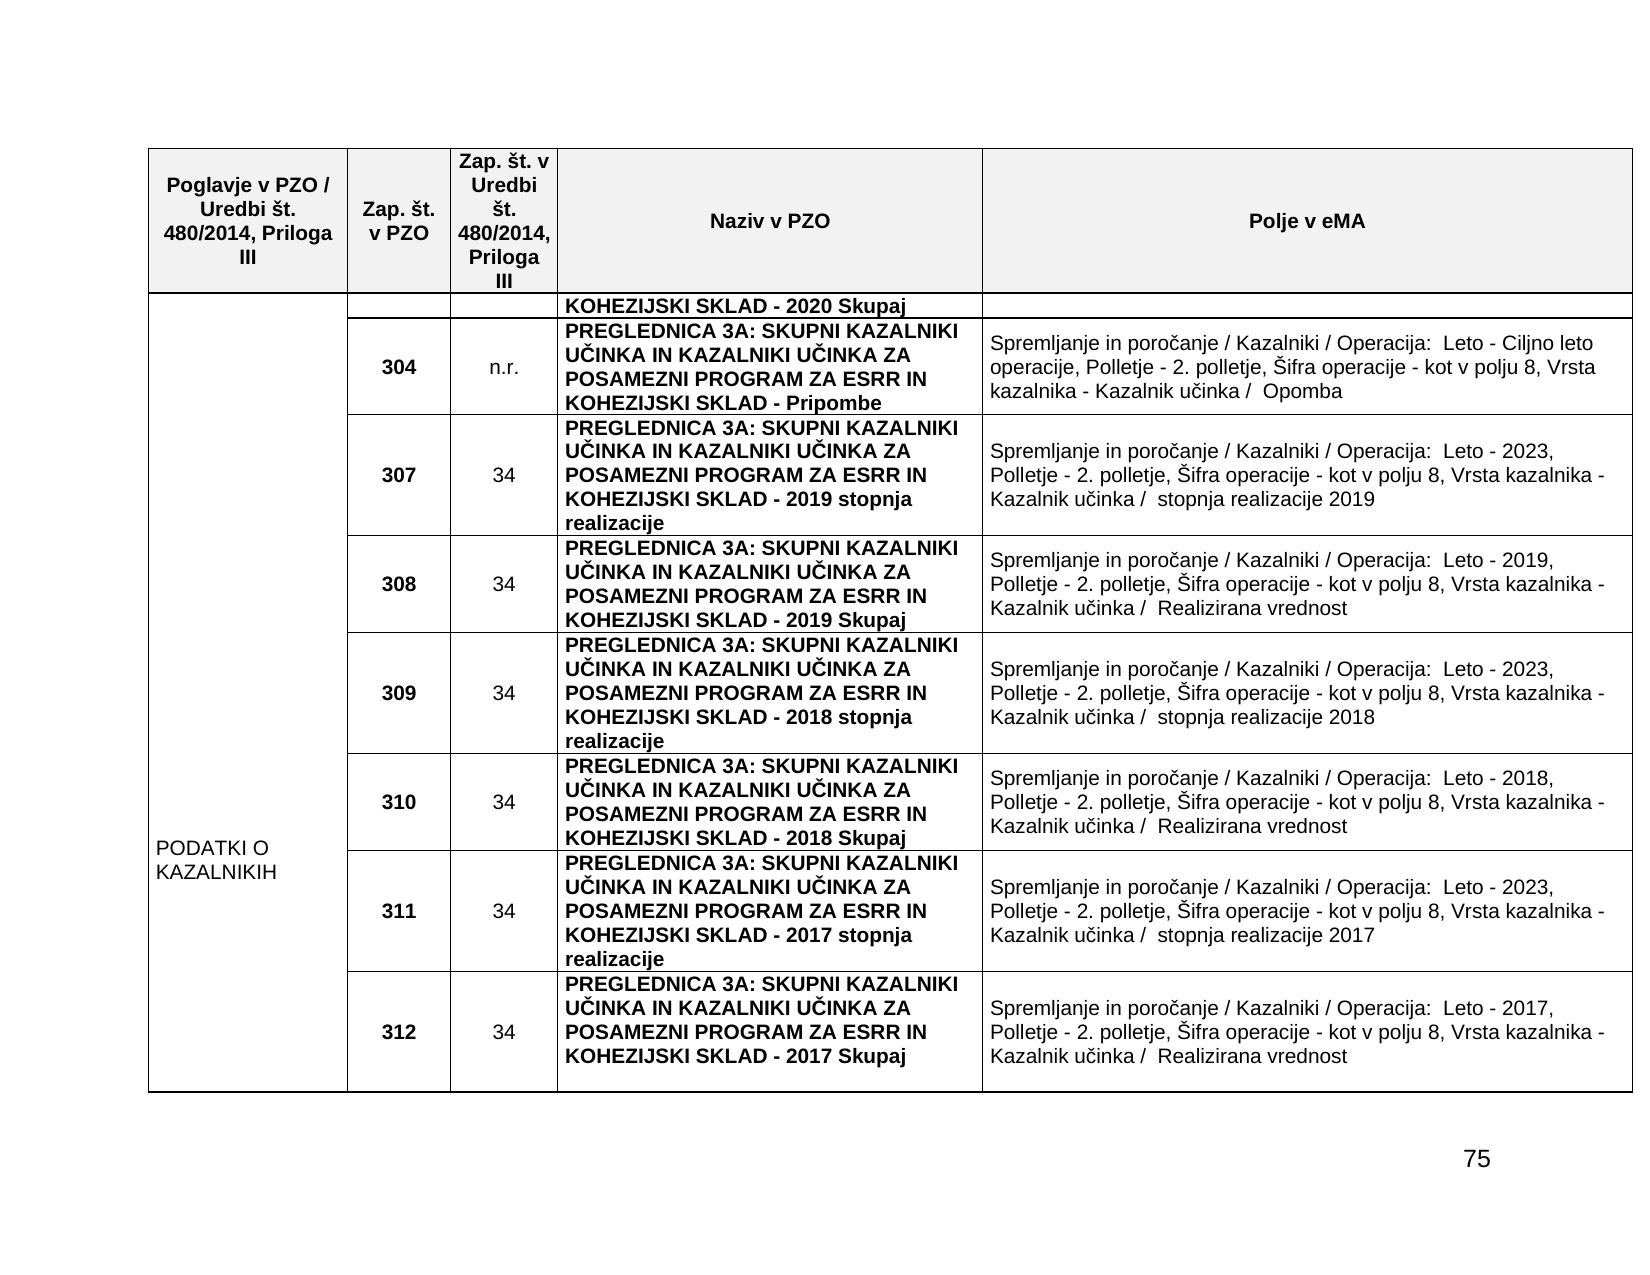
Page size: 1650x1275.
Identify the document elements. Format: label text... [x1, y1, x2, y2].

table_header Poglavje v PZO / Uredbi št. 480/2014, Priloga III [149, 149, 347, 292]
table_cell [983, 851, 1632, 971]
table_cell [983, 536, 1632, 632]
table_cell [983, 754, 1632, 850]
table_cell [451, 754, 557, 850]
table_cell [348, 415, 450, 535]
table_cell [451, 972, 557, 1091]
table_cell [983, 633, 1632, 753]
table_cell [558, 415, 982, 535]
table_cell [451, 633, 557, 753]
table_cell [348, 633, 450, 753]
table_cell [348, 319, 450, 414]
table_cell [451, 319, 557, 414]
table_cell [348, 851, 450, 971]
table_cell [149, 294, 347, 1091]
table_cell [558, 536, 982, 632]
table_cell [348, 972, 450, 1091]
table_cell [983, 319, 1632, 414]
table_header Zap. št. v PZO [348, 149, 450, 292]
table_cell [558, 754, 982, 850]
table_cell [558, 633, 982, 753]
table_header Zap. št. v Uredbi št. 480/2014, Priloga III [451, 149, 557, 292]
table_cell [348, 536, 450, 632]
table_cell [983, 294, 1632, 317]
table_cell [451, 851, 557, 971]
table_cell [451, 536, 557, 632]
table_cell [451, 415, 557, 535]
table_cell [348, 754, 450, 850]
table_header Naziv v PZO [558, 149, 982, 292]
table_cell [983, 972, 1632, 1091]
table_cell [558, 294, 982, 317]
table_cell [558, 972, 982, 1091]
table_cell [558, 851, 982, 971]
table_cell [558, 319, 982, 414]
table_header Polje v eMA [983, 149, 1632, 292]
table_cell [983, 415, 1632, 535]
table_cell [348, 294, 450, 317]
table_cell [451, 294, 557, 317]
